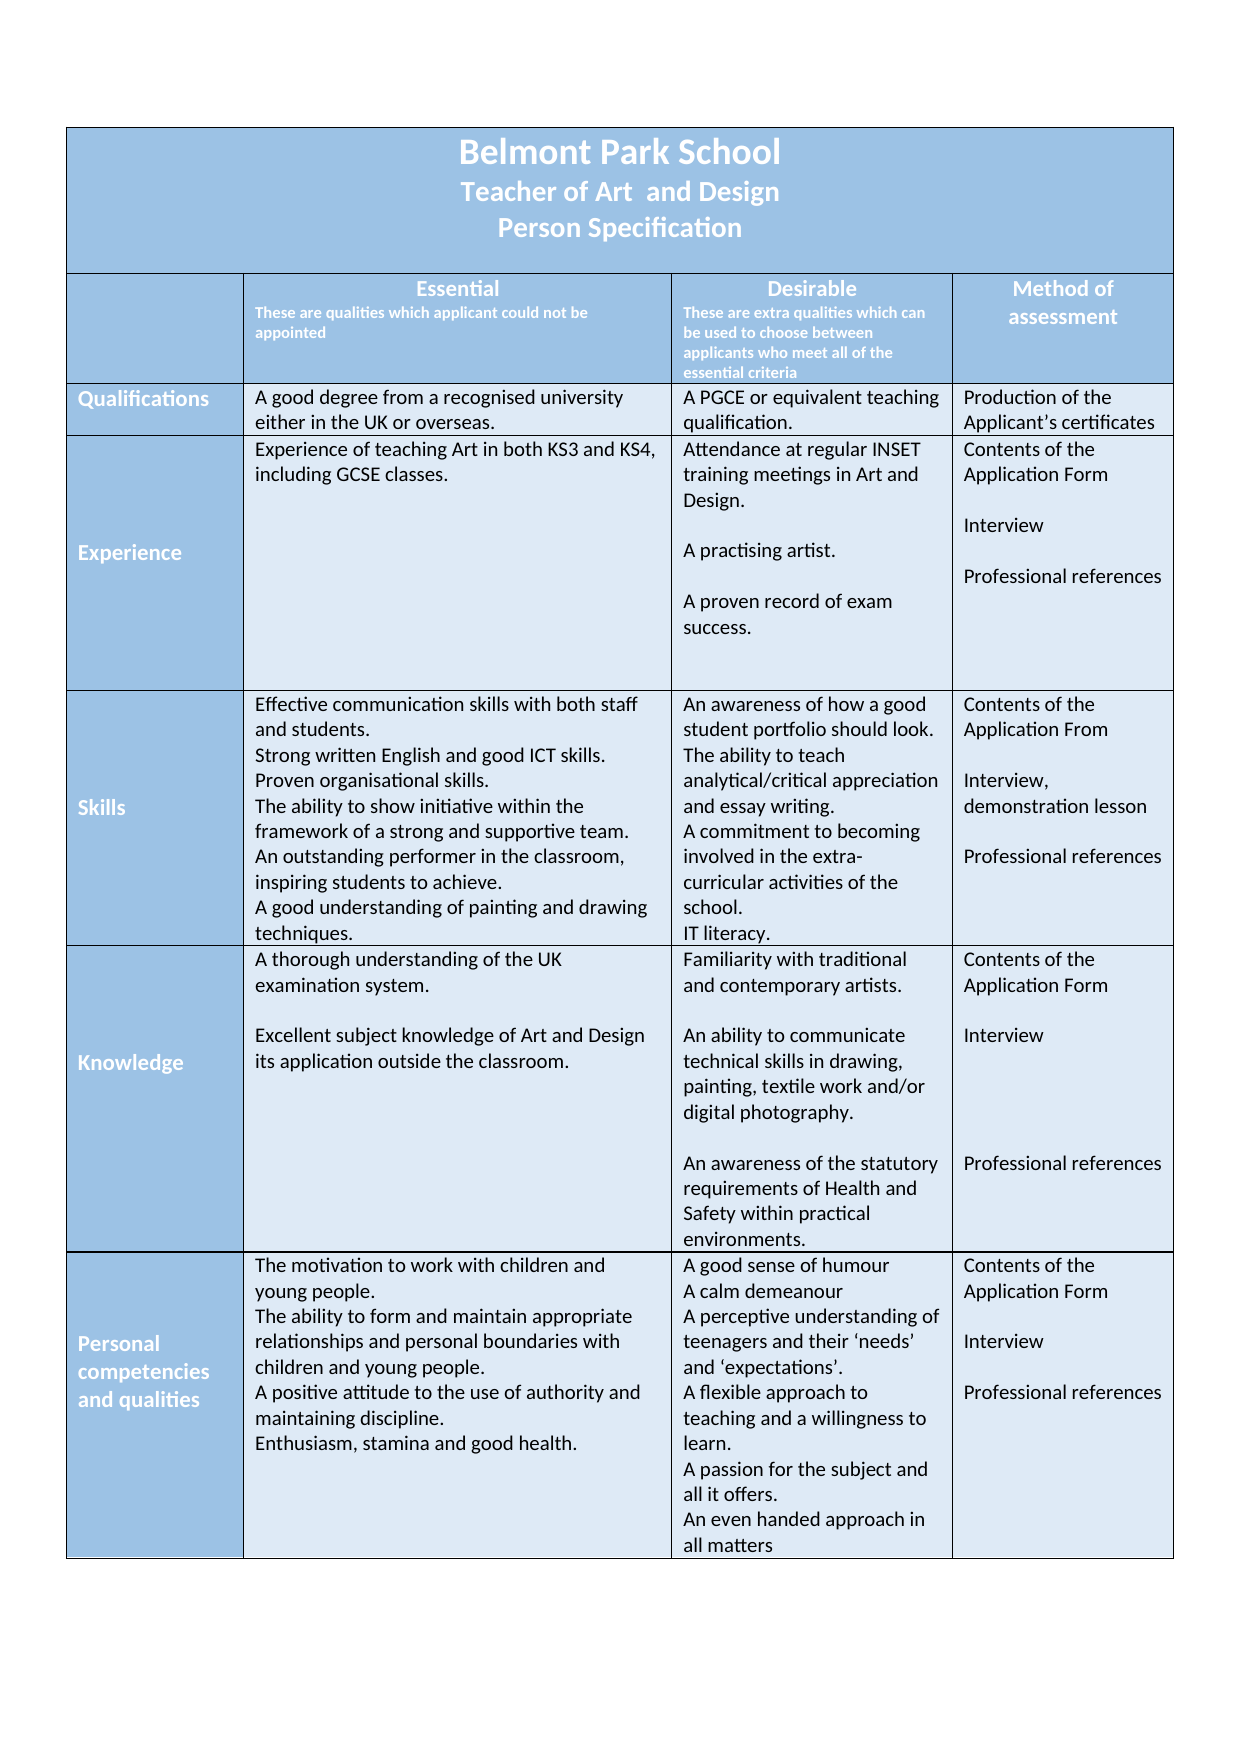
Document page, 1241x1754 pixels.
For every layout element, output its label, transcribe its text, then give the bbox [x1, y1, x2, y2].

table_cell Attendance at regular INSET training meetings in Art and Design. A practising artist. A proven record of exam success. [672, 436, 952, 690]
table_cell A good degree from a recognised university either in the UK or overseas. [244, 384, 671, 435]
table_cell Experience of teaching Art in both KS3 and KS4, including GCSE classes. [244, 436, 671, 690]
table_cell Desirable These are extra qualities which can be used to choose between applicants who meet all of the essential criteria [672, 274, 952, 383]
table_cell A thorough understanding of the UK examination system. Excellent subject knowledge of Art and Design its application outside the classroom. [244, 946, 671, 1251]
table_cell An awareness of how a good student portfolio should look. The ability to teach analytical/critical appreciation and essay writing. A commitment to becoming involved in the extra-curricular activities of the school. IT literacy. [672, 691, 952, 945]
table_cell Contents of the Application Form Interview Professional references [953, 946, 1173, 1251]
table_cell Qualifications [67, 384, 243, 435]
table_cell Knowledge [67, 946, 243, 1251]
table_cell Contents of the Application Form Interview Professional references [953, 436, 1173, 690]
table_cell Familiarity with traditional and contemporary artists. An ability to communicate technical skills in drawing, painting, textile work and/or digital photography. An awareness of the statutory requirements of Health and Safety within practical environments. [672, 946, 952, 1251]
table_cell Contents of the Application Form Interview Professional references [953, 1253, 1173, 1557]
table_cell Essential These are qualities which applicant could not be appointed [244, 274, 671, 383]
table_cell The motivation to work with children and young people. The ability to form and maintain appropriate relationships and personal boundaries with children and young people. A positive attitude to the use of authority and maintaining discipline. Enthusiasm, stamina and good health. [244, 1253, 671, 1557]
table_cell Contents of the Application From Interview, demonstration lesson Professional references [953, 691, 1173, 945]
table_cell Skills [67, 691, 243, 945]
table_cell [67, 274, 243, 383]
table_cell Production of the Applicant’s certificates [953, 384, 1173, 435]
table_cell Experience [67, 436, 243, 690]
table_cell A PGCE or equivalent teaching qualification. [672, 384, 952, 435]
table_header Belmont Park School Teacher of Art and Design Person Specification [67, 128, 1173, 273]
table_cell Personal competencies and qualities [67, 1253, 243, 1557]
table_cell A good sense of humour A calm demeanour A perceptive understanding of teenagers and their ‘needs’ and ‘expectations’. A flexible approach to teaching and a willingness to learn. A passion for the subject and all it offers. An even handed approach in all matters [672, 1253, 952, 1557]
table_cell Effective communication skills with both staff and students. Strong written English and good ICT skills. Proven organisational skills. The ability to show initiative within the framework of a strong and supportive team. An outstanding performer in the classroom, inspiring students to achieve. A good understanding of painting and drawing techniques. [244, 691, 671, 945]
table_cell Method of assessment [953, 274, 1173, 383]
